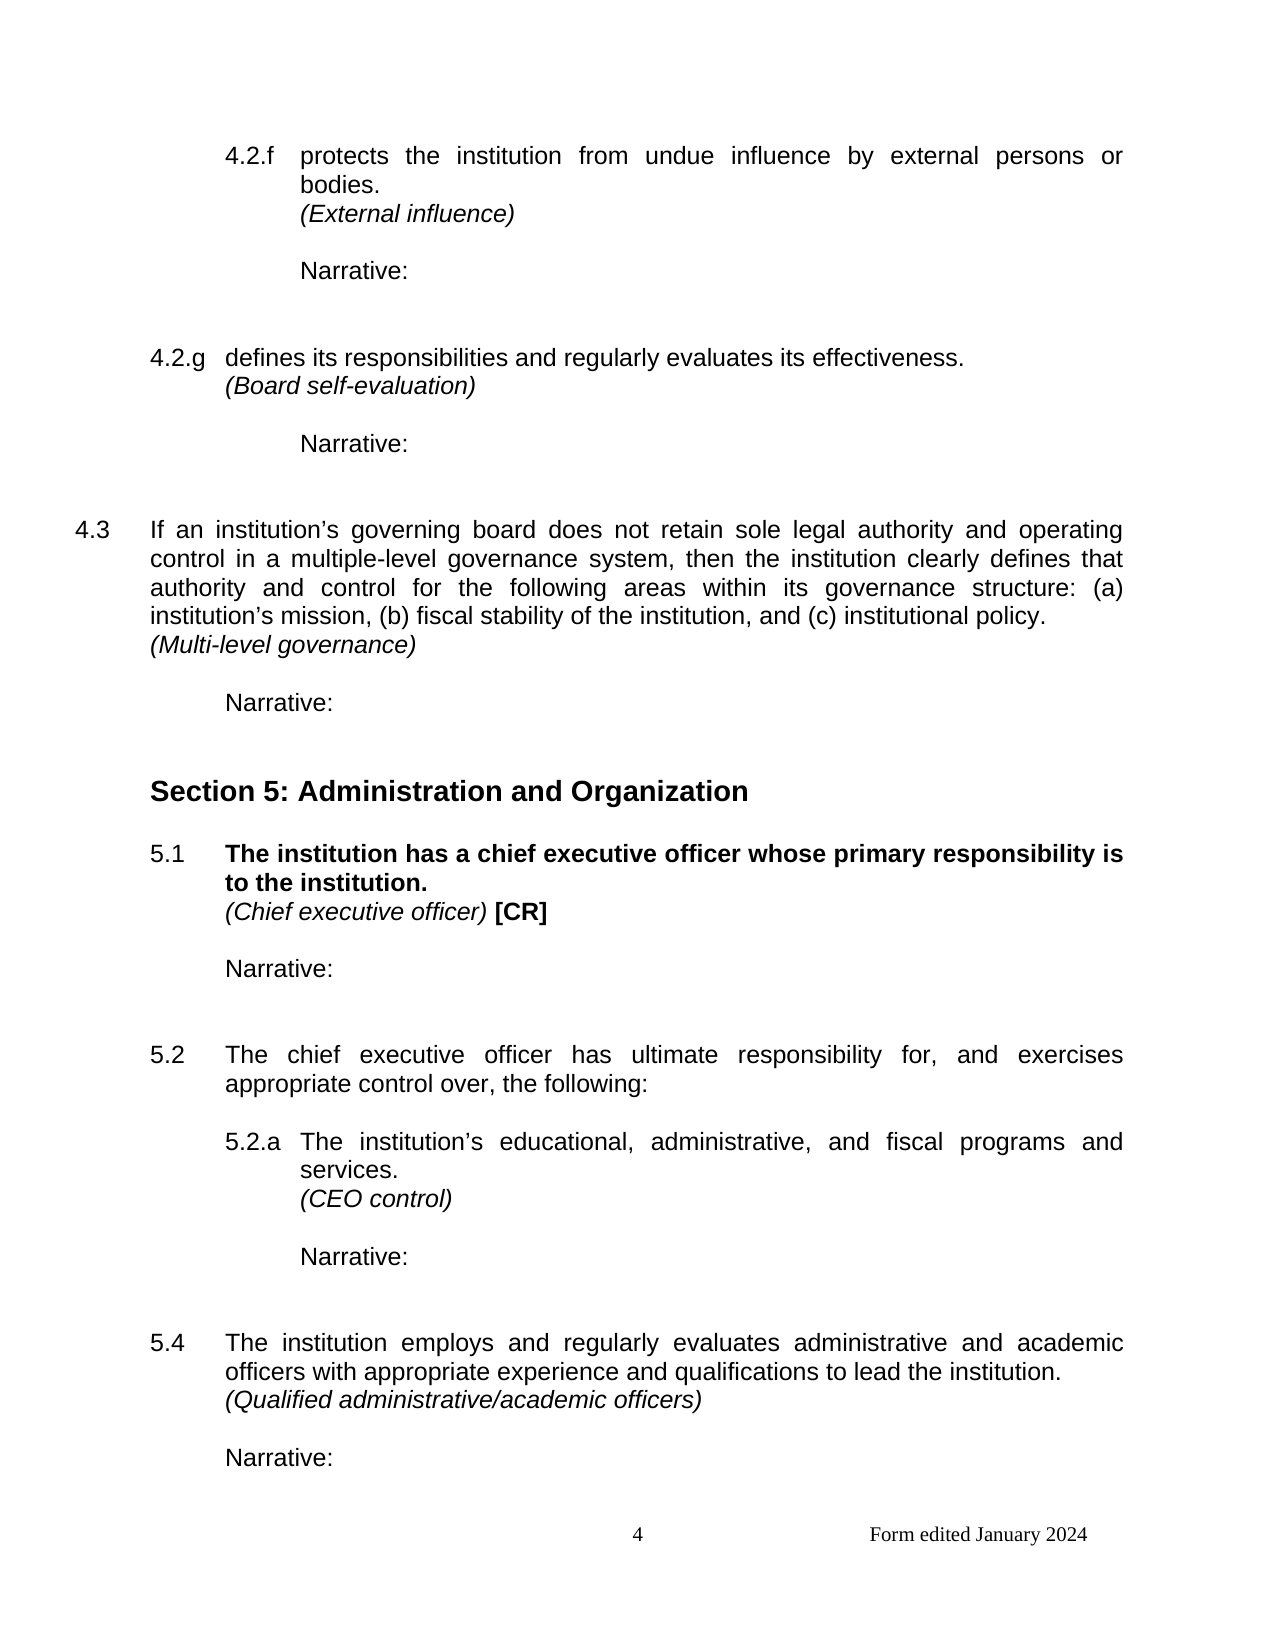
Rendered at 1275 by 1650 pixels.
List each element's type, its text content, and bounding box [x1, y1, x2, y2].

list (Board self-evaluation) [150, 371, 1125, 400]
text Section 5: Administration and Organization [150, 774, 1125, 810]
text Narrative: [225, 687, 1125, 716]
text Narrative: [225, 954, 1125, 983]
text 5.2.a The institution’s educational, administrative, and fiscal programs and services. [225, 1127, 1125, 1184]
text Narrative: [225, 1443, 1125, 1472]
text 5.4 The institution employs and regularly evaluates administrative and academic officers with appropriate experience and qualifications to lead the institution. [150, 1328, 1125, 1385]
text Narrative: [300, 429, 1125, 457]
text Narrative: [300, 256, 1125, 285]
text (CEO control) [225, 1184, 1125, 1213]
list 4.2.g defines its responsibilities and regularly evaluates its effectiveness. [150, 342, 1125, 371]
list 4.3 If an institution’s governing board does not retain sole legal authority and operating control in a multiple-level governance system, then the institution clearly defines that authority and control for the following areas within its governance structure: (a) institution’s mission, (b) fiscal stability of the institution, and (c) institutional policy. [75, 515, 1125, 630]
text (Chief executive officer) [CR] [150, 897, 1125, 925]
text 5.1 The institution has a chief executive officer whose primary responsibility is to the institution. [150, 839, 1125, 897]
text 5.2 The chief executive officer has ultimate responsibility for, and exercises appropriate control over, the following: [150, 1040, 1125, 1098]
list (External influence) [225, 199, 1125, 227]
list (Multi-level governance) [75, 630, 1125, 659]
text Narrative: [300, 1242, 1125, 1270]
list 4.2.f protects the institution from undue influence by external persons or bodies. [225, 141, 1125, 199]
text (Qualified administrative/academic officers) [150, 1385, 1125, 1414]
